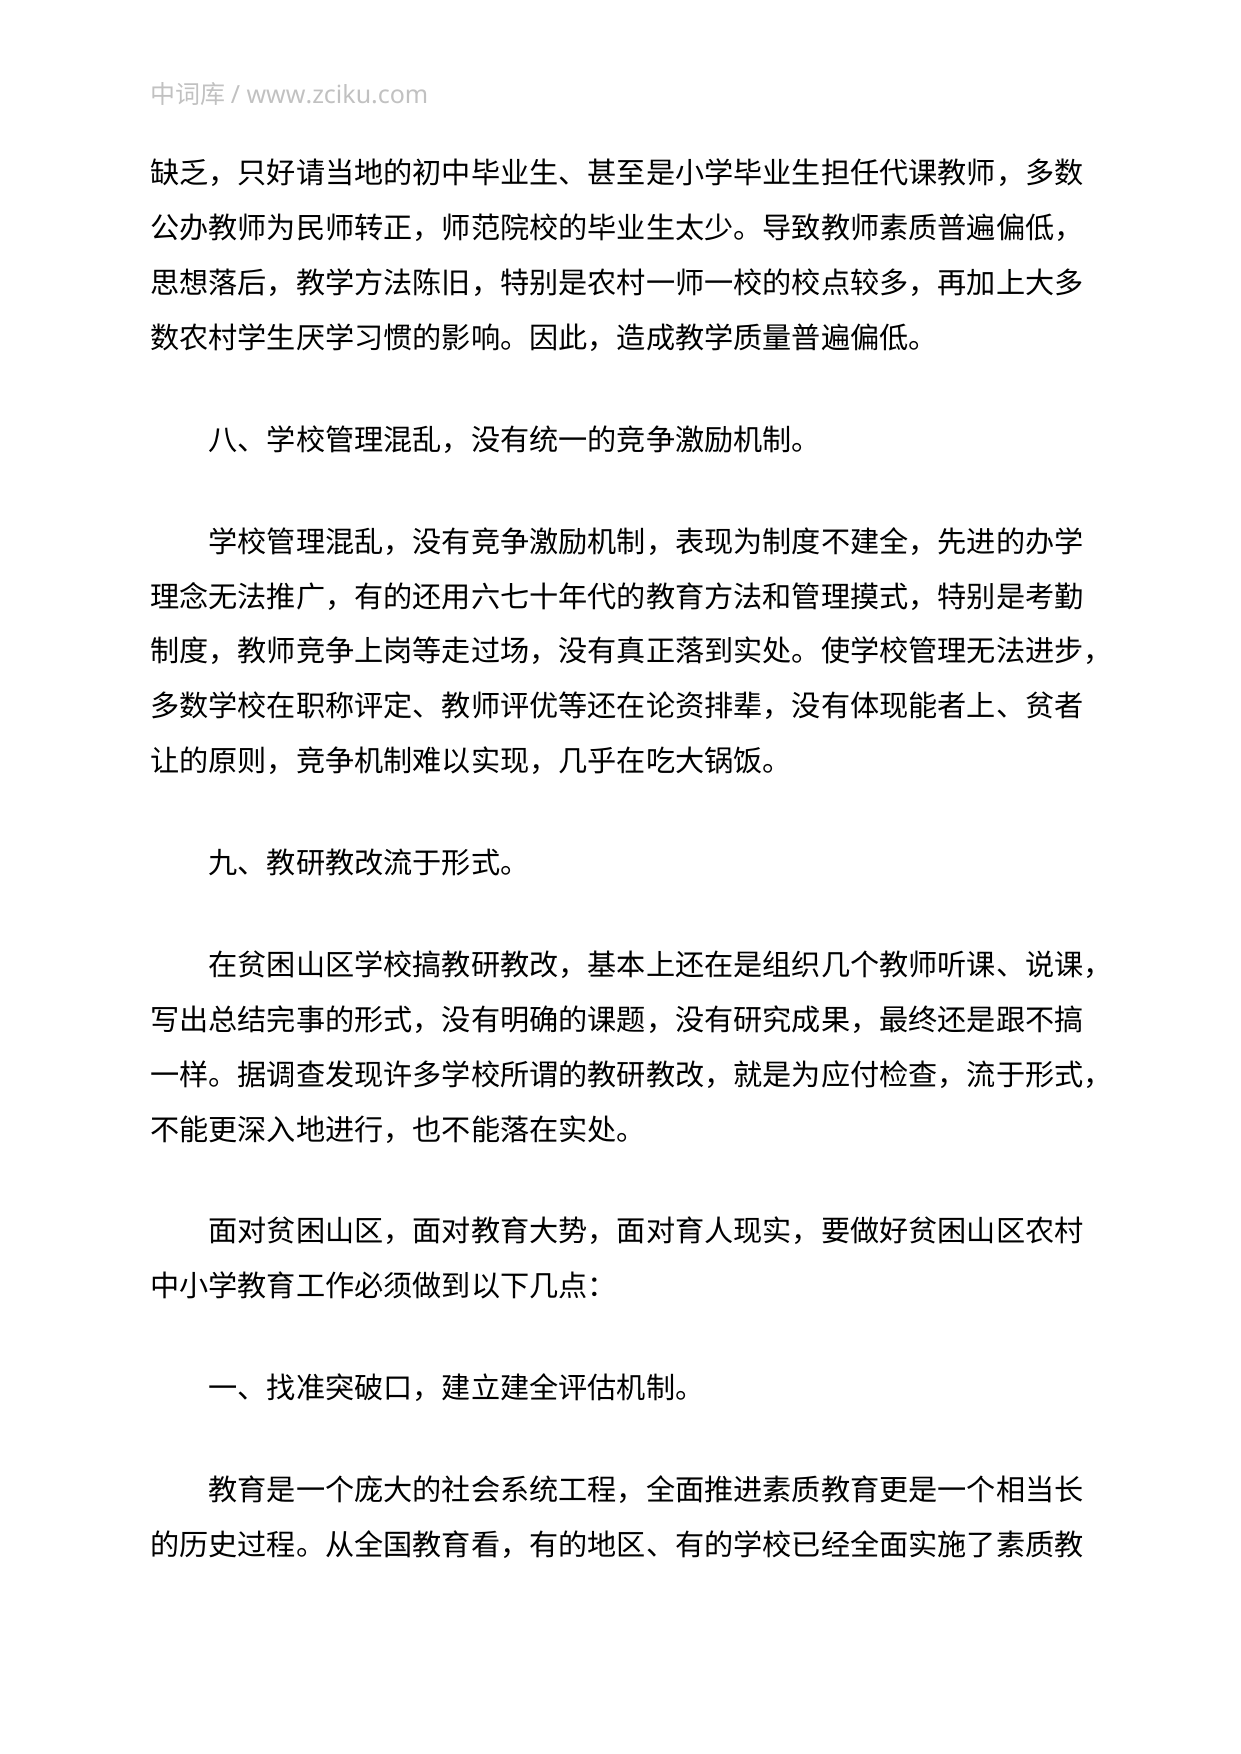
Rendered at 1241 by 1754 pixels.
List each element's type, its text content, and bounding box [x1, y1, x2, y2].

text 一、找准突破口，建立建全评估机制。 [150, 1364, 1090, 1407]
text 九、教研教改流于形式。 [150, 839, 1090, 882]
text 在贫困山区学校搞教研教改，基本上还在是组织几个教师听课、说课，写出总结完事的形式，没有明确的课题，没有研究成果，最终还是跟不搞一样。据调查发现许多学校所谓的教研教改，就是为应付检查，流于形式，不能更深入地进行，也不能落在实处。 [150, 941, 1090, 1148]
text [150, 1466, 1090, 1563]
text 八、学校管理混乱，没有统一的竞争激励机制。 [150, 416, 1090, 459]
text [150, 150, 1090, 357]
text 学校管理混乱，没有竞争激励机制，表现为制度不建全，先进的办学理念无法推广，有的还用六七十年代的教育方法和管理摸式，特别是考勤制度，教师竞争上岗等走过场，没有真正落到实处。使学校管理无法进步，多数学校在职称评定、教师评优等还在论资排辈，没有体现能者上、贫者让的原则，竞争机制难以实现，几乎在吃大锅饭。 [150, 518, 1090, 780]
text 面对贫困山区，面对教育大势，面对育人现实，要做好贫困山区农村中小学教育工作必须做到以下几点： [150, 1208, 1090, 1305]
